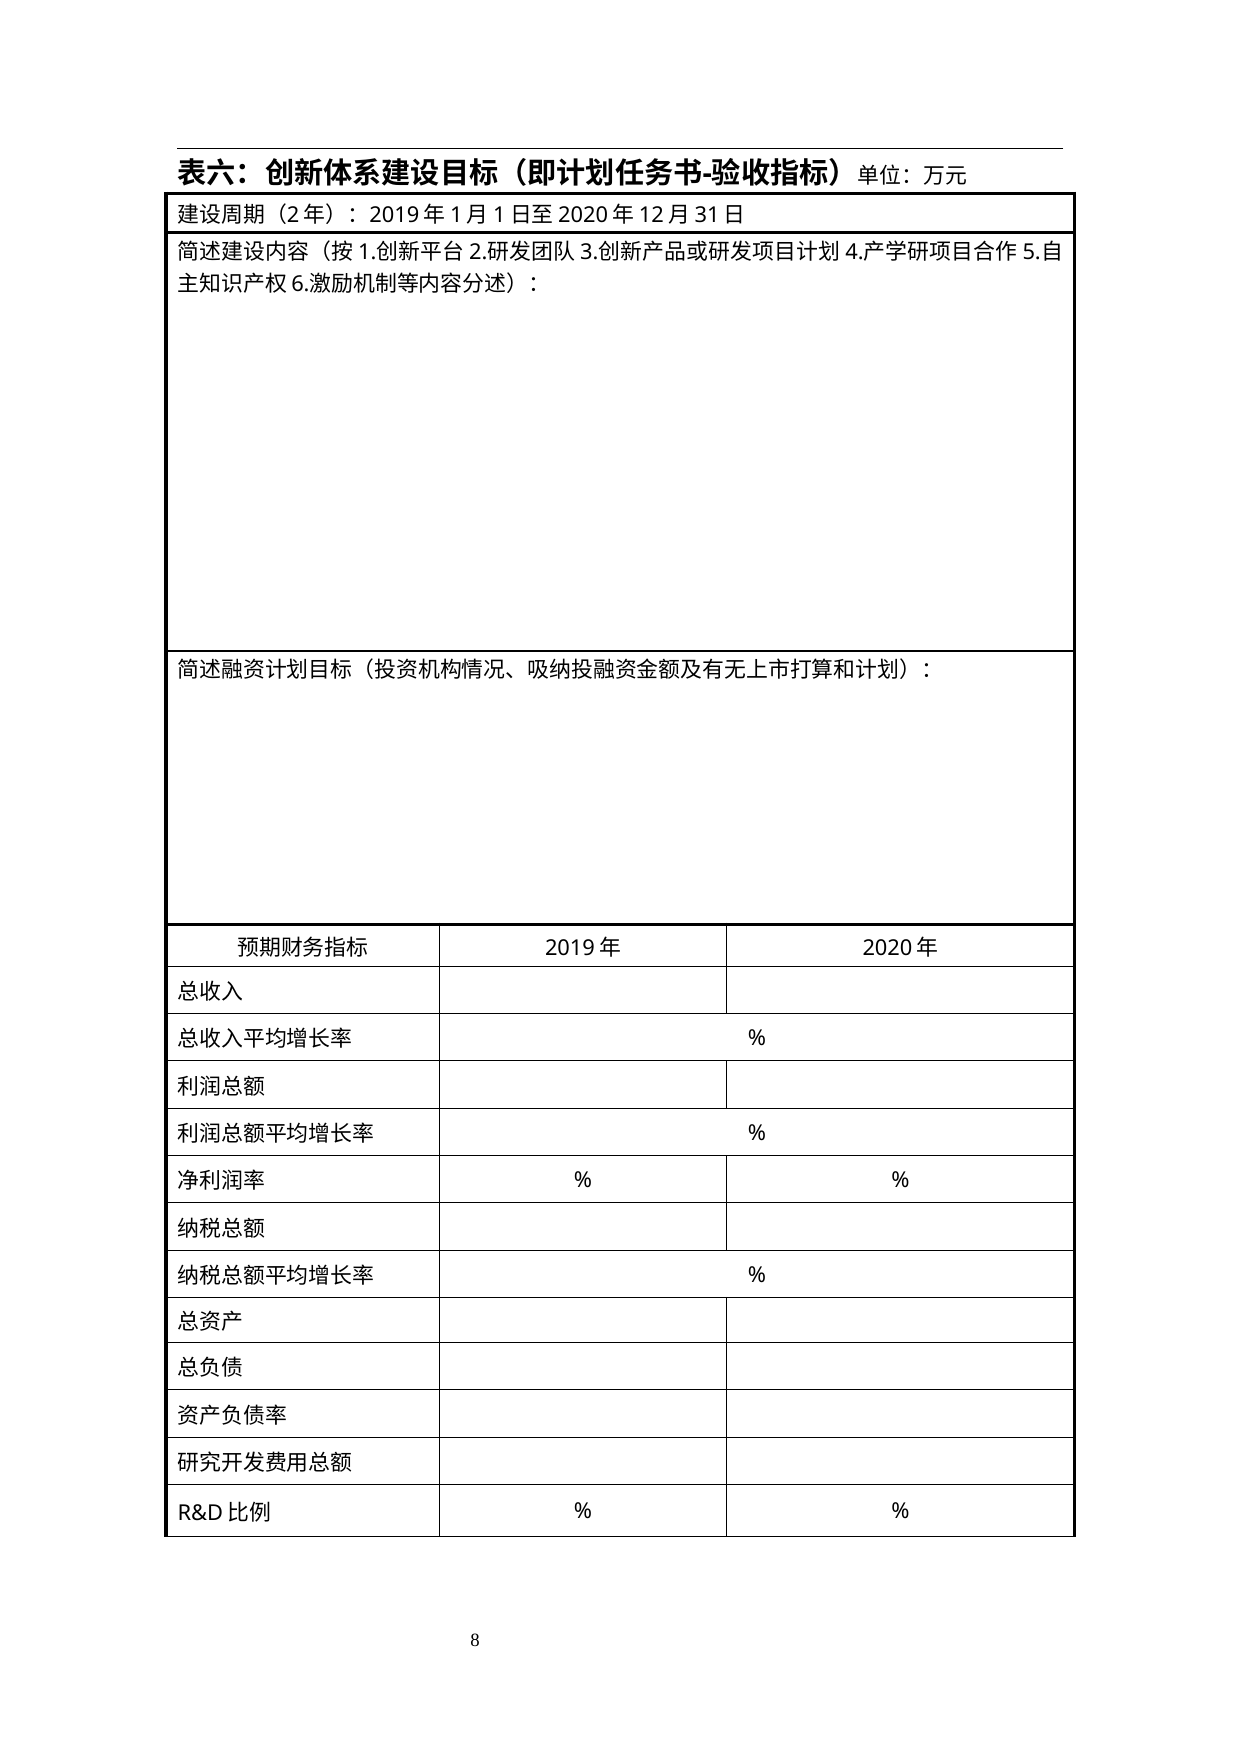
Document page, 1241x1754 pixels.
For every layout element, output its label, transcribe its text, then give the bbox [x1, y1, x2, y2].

table_cell 利润总额平均增长率 [168, 1109, 439, 1155]
table_cell % [440, 1485, 726, 1536]
table_cell 总收入 [168, 967, 439, 1013]
table_cell 纳税总额平均增长率 [168, 1251, 439, 1297]
table_cell 2019年 [440, 926, 726, 966]
table_cell [440, 1203, 726, 1249]
table_cell [727, 1061, 1073, 1108]
table_cell [440, 1061, 726, 1108]
table_cell [440, 1343, 726, 1389]
table_cell % [440, 1014, 1073, 1060]
table_cell 总资产 [168, 1298, 439, 1342]
table_cell [440, 1438, 726, 1484]
table_cell % [727, 1156, 1073, 1202]
table_cell 利润总额 [168, 1061, 439, 1108]
table_cell 预期财务指标 [168, 926, 439, 966]
text 表六：创新体系建设目标（即计划任务书-验收指标）单位：万元 [177, 149, 1063, 192]
table_cell 简述融资计划目标（投资机构情况、吸纳投融资金额及有无上市打算和计划）： [168, 652, 1073, 923]
table_cell [440, 1298, 726, 1342]
table_cell 简述建设内容（按1.创新平台2.研发团队3.创新产品或研发项目计划4.产学研项目合作5.自主知识产权6.激励机制等内容分述）： [168, 234, 1073, 650]
table_cell 2020年 [727, 926, 1073, 966]
table_cell % [727, 1485, 1073, 1536]
table_cell [727, 967, 1073, 1013]
table_cell % [440, 1156, 726, 1202]
table_cell % [440, 1251, 1073, 1297]
table_cell [727, 1203, 1073, 1249]
table_cell 资产负债率 [168, 1390, 439, 1437]
table_header 建设周期（2年）：2019年1月1日至2020年12月31日 [168, 195, 1073, 231]
table_cell [727, 1390, 1073, 1437]
table_cell [440, 967, 726, 1013]
table_cell % [440, 1109, 1073, 1155]
table_cell [727, 1343, 1073, 1389]
table_cell 研究开发费用总额 [168, 1438, 439, 1484]
table_cell [440, 1390, 726, 1437]
table_cell [727, 1298, 1073, 1342]
table_cell 总负债 [168, 1343, 439, 1389]
table_cell 总收入平均增长率 [168, 1014, 439, 1060]
table_cell 净利润率 [168, 1156, 439, 1202]
table_cell 纳税总额 [168, 1203, 439, 1249]
table_cell [727, 1438, 1073, 1484]
table_cell R&D比例 [168, 1485, 439, 1536]
